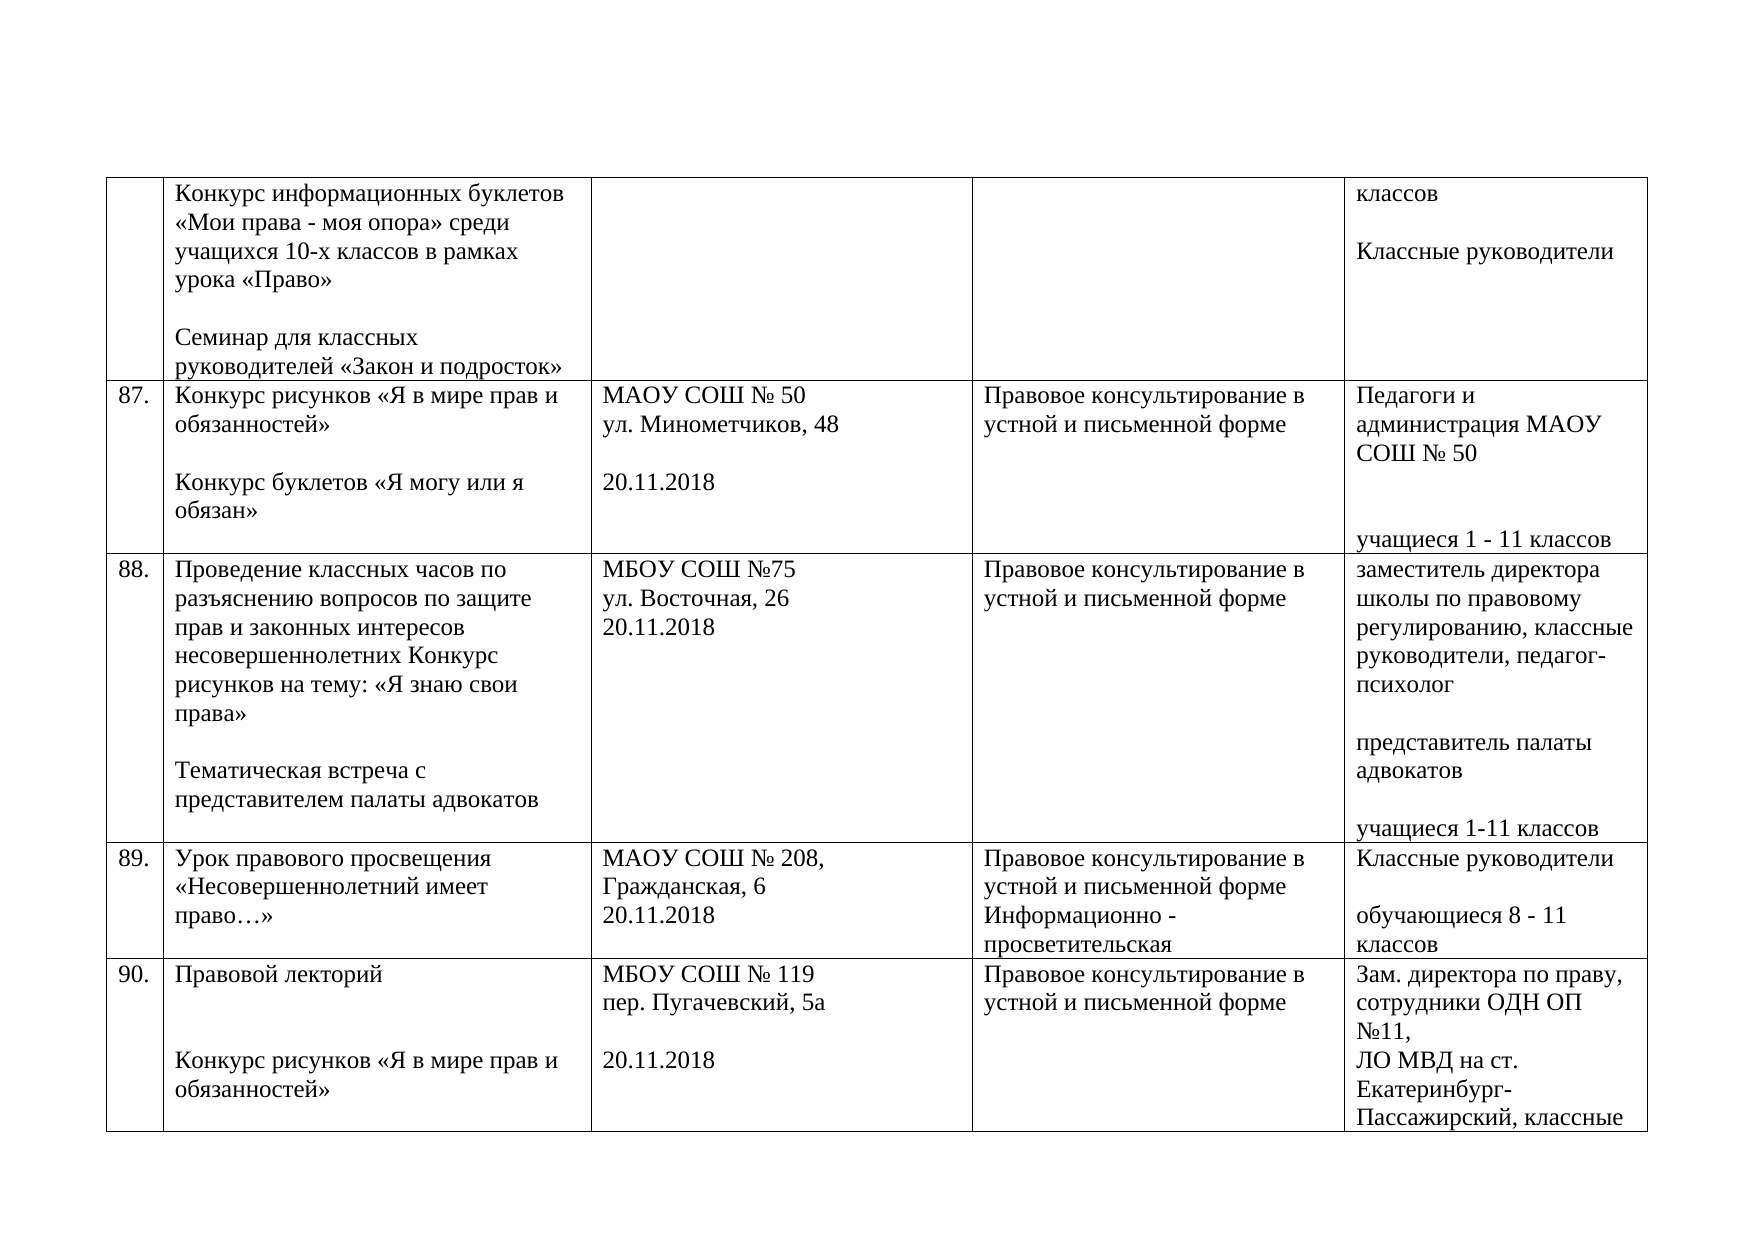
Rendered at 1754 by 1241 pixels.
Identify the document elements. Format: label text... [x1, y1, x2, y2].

table_cell МБОУ СОШ №75 ул. Восточная, 26 20.11.2018 [592, 554, 972, 842]
table_cell Правовое консультирование в устной и письменной форме [973, 381, 1344, 553]
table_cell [164, 959, 591, 1131]
table_cell [107, 178, 163, 379]
table_cell Проведение классных часов по разъяснению вопросов по защите прав и законных интересов несовершеннолетних Конкурс рисунков на тему: «Я знаю свои права» Тематическая встреча с представителем палаты адвокатов [164, 554, 591, 842]
table_cell МАОУ СОШ № 208, Гражданская, 6 20.11.2018 [592, 843, 972, 958]
table_cell [107, 959, 163, 1131]
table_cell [164, 178, 591, 379]
table_cell Педагоги и администрация МАОУ СОШ № 50 учащиеся 1 - 11 классов [1345, 381, 1647, 553]
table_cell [592, 959, 972, 1131]
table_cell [973, 178, 1344, 379]
table_cell Классные руководители обучающиеся 8 - 11 классов [1345, 843, 1647, 958]
table_cell [107, 554, 163, 842]
table_cell [107, 381, 163, 553]
table_cell Урок правового просвещения «Несовершеннолетний имеет право…» [164, 843, 591, 958]
table_cell Конкурс рисунков «Я в мире прав и обязанностей» Конкурс буклетов «Я могу или я обязан» [164, 381, 591, 553]
table_cell Правовое консультирование в устной и письменной форме [973, 554, 1344, 842]
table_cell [1345, 178, 1647, 379]
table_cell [1345, 959, 1647, 1131]
table_cell Правовое консультирование в устной и письменной форме Информационно - просветительская [973, 843, 1344, 958]
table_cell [973, 959, 1344, 1131]
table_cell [592, 178, 972, 379]
table_cell [107, 843, 163, 958]
table_cell заместитель директора школы по правовому регулированию, классные руководители, педагог-психолог представитель палаты адвокатов учащиеся 1-11 классов [1345, 554, 1647, 842]
table_cell МАОУ СОШ № 50 ул. Минометчиков, 48 20.11.2018 [592, 381, 972, 553]
